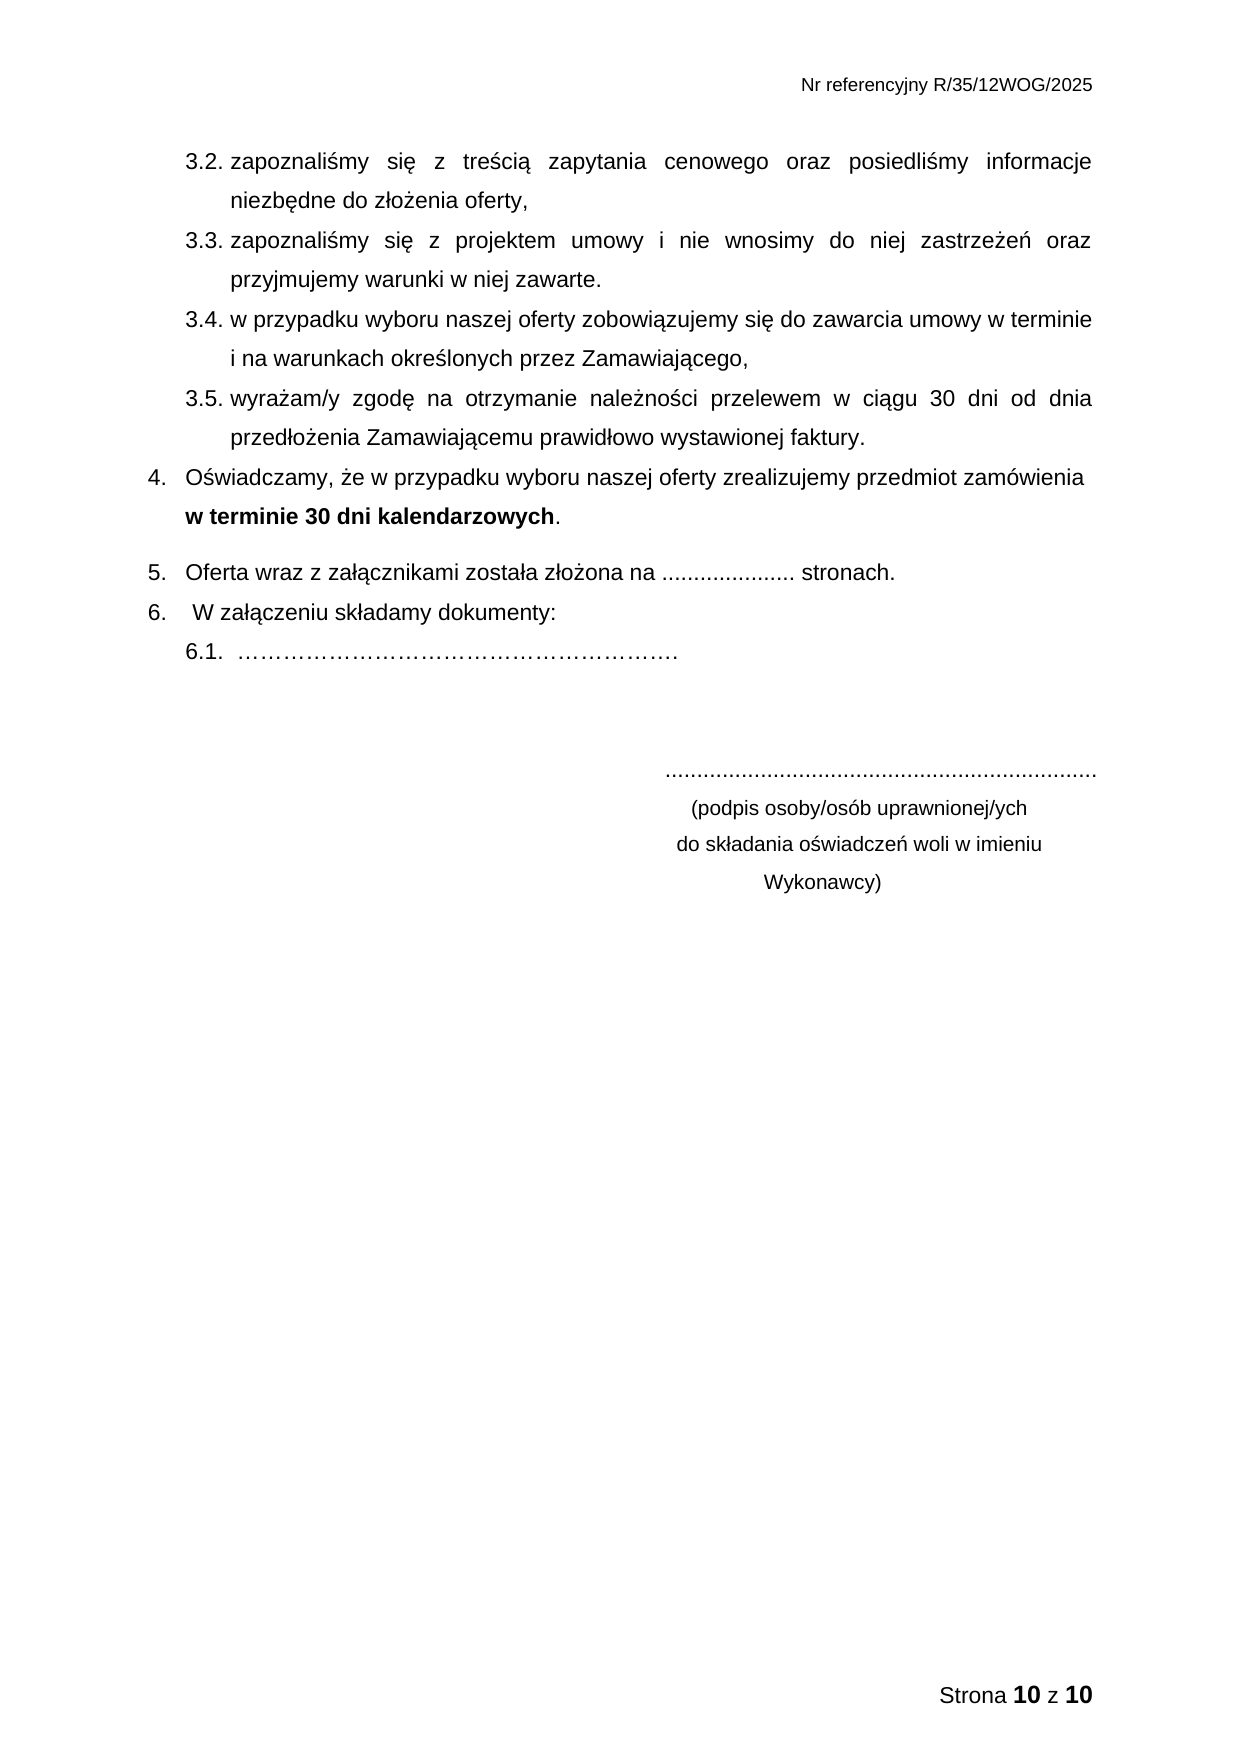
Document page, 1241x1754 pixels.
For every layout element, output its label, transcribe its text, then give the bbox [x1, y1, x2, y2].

list W załączeniu składamy dokumenty: [148, 598, 1093, 625]
list Oświadczamy, że w przypadku wyboru naszej oferty zrealizujemy przedmiot zamówienia w terminie 30 dni kalendarzowych. [148, 463, 1093, 529]
list w przypadku wyboru naszej oferty zobowiązujemy się do zawarcia umowy w terminie i na warunkach określonych przez Zamawiającego, [185, 306, 1093, 371]
text (podpis osoby/osób uprawnionej/ych [620, 796, 1098, 820]
list wyrażam/y zgodę na otrzymanie należności przelewem w ciągu 30 dni od dnia przedłożenia Zamawiającemu prawidłowo wystawionej faktury. [185, 384, 1093, 450]
list zapoznaliśmy się z projektem umowy i nie wnosimy do niej zastrzeżeń oraz przyjmujemy warunki w niej zawarte. [185, 227, 1093, 292]
list zapoznaliśmy się z treścią zapytania cenowego oraz posiedliśmy informacje niezbędne do złożenia oferty, [185, 148, 1093, 213]
text .................................................................... [664, 756, 1098, 783]
text do składania oświadczeń woli w imieniu Wykonawcy) [620, 832, 1098, 894]
list …………………………………………………. [185, 638, 1093, 664]
list Oferta wraz z załącznikami została złożona na ..................... stronach. [148, 559, 1093, 585]
